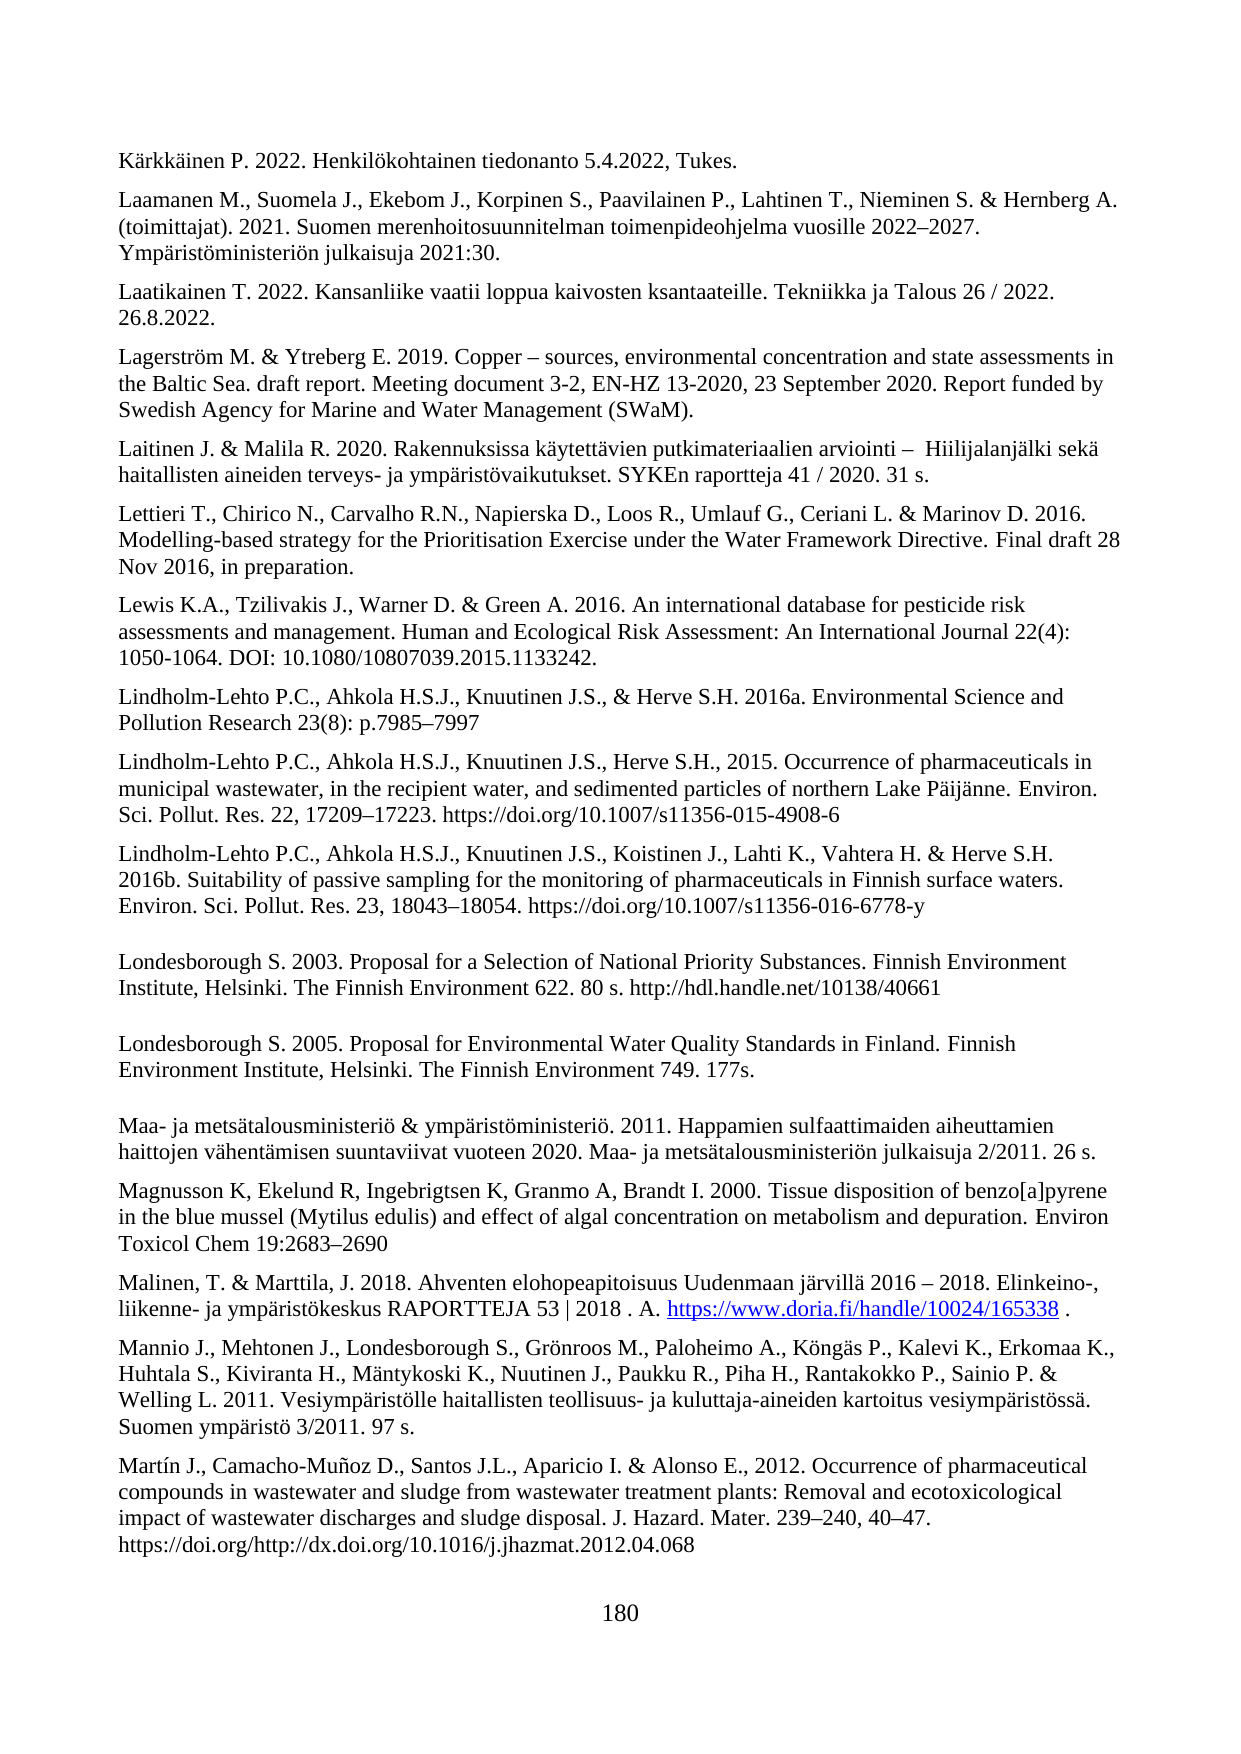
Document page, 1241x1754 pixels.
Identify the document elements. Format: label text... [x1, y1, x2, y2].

text Laitinen J. & Malila R. 2020. Rakennuksissa käytettävien putkimateriaalien arviointi – Hiilijalanjälki sekä haitallisten aineiden terveys- ja ympäristövaikutukset. SYKEn raportteja 41 / 2020. 31 s. [118, 435, 1122, 487]
text Malinen, T. & Marttila, J. 2018. Ahventen elohopeapitoisuus Uudenmaan järvillä 2016 – 2018. Elinkeino-, liikenne- ja ympäristökeskus RAPORTTEJA 53 | 2018 . A. https://www.doria.fi/handle/10024/165338 . [118, 1269, 1122, 1321]
text Mannio J., Mehtonen J., Londesborough S., Grönroos M., Paloheimo A., Köngäs P., Kalevi K., Erkomaa K., Huhtala S., Kiviranta H., Mäntykoski K., Nuutinen J., Paukku R., Piha H., Rantakokko P., Sainio P. & Welling L. 2011. Vesiympäristölle haitallisten teollisuus- ja kuluttaja-aineiden kartoitus vesiympäristössä. Suomen ympäristö 3/2011. 97 s. [118, 1334, 1122, 1439]
text Kärkkäinen P. 2022. Henkilökohtainen tiedonanto 5.4.2022, Tukes. [118, 148, 1122, 174]
text Maa- ja metsätalousministeriö & ympäristöministeriö. 2011. Happamien sulfaattimaiden aiheuttamien haittojen vähentämisen suuntaviivat vuoteen 2020. Maa- ja metsätalousministeriön julkaisuja 2/2011. 26 s. [118, 1112, 1122, 1164]
text Lindholm-Lehto P.C., Ahkola H.S.J., Knuutinen J.S., & Herve S.H. 2016a. Environmental Science and Pollution Research 23(8): p.7985–7997 [118, 683, 1122, 736]
text Londesborough S. 2005. Proposal for Environmental Water Quality Standards in Finland. Finnish Environment Institute, Helsinki. The Finnish Environment 749. 177s. [118, 1030, 1122, 1083]
text Lindholm-Lehto P.C., Ahkola H.S.J., Knuutinen J.S., Koistinen J., Lahti K., Vahtera H. & Herve S.H. 2016b. Suitability of passive sampling for the monitoring of pharmaceuticals in Finnish surface waters. Environ. Sci. Pollut. Res. 23, 18043–18054. https://doi.org/10.1007/s11356-016-6778-y [118, 840, 1122, 919]
text Lindholm-Lehto P.C., Ahkola H.S.J., Knuutinen J.S., Herve S.H., 2015. Occurrence of pharmaceuticals in municipal wastewater, in the recipient water, and sedimented particles of northern Lake Päijänne. Environ. Sci. Pollut. Res. 22, 17209–17223. https://doi.org/10.1007/s11356-015-4908-6 [118, 748, 1122, 827]
text Lewis K.A., Tzilivakis J., Warner D. & Green A. 2016. An international database for pesticide risk assessments and management. Human and Ecological Risk Assessment: An International Journal 22(4): 1050-1064. DOI: 10.1080/10807039.2015.1133242. [118, 592, 1122, 671]
text Martín J., Camacho-Muñoz D., Santos J.L., Aparicio I. & Alonso E., 2012. Occurrence of pharmaceutical compounds in wastewater and sludge from wastewater treatment plants: Removal and ecotoxicological impact of wastewater discharges and sludge disposal. J. Hazard. Mater. 239–240, 40–47. https://doi.org/http://dx.doi.org/10.1016/j.jhazmat.2012.04.068 [118, 1452, 1122, 1557]
text Laatikainen T. 2022. Kansanliike vaatii loppua kaivosten ksantaateille. Tekniikka ja Talous 26 / 2022. 26.8.2022. [118, 278, 1122, 331]
text Londesborough S. 2003. Proposal for a Selection of National Priority Substances. Finnish Environment Institute, Helsinki. The Finnish Environment 622. 80 s. http://hdl.handle.net/10138/40661 [118, 948, 1122, 1001]
text Laamanen M., Suomela J., Ekebom J., Korpinen S., Paavilainen P., Lahtinen T., Nieminen S. & Hernberg A. (toimittajat). 2021. Suomen merenhoitosuunnitelman toimenpideohjelma vuosille 2022–2027. Ympäristöministeriön julkaisuja 2021:30. [118, 186, 1122, 266]
text Lettieri T., Chirico N., Carvalho R.N., Napierska D., Loos R., Umlauf G., Ceriani L. & Marinov D. 2016. Modelling-based strategy for the Prioritisation Exercise under the Water Framework Directive. Final draft 28 Nov 2016, in preparation. [118, 500, 1122, 579]
text Magnusson K, Ekelund R, Ingebrigtsen K, Granmo A, Brandt I. 2000. Tissue disposition of benzo[a]pyrene in the blue mussel (Mytilus edulis) and effect of algal concentration on metabolism and depuration. Environ Toxicol Chem 19:2683–2690 [118, 1177, 1122, 1256]
text Lagerström M. & Ytreberg E. 2019. Copper – sources, environmental concentration and state assessments in the Baltic Sea. draft report. Meeting document 3-2, EN-HZ 13-2020, 23 September 2020. Report funded by Swedish Agency for Marine and Water Management (SWaM). [118, 343, 1122, 422]
